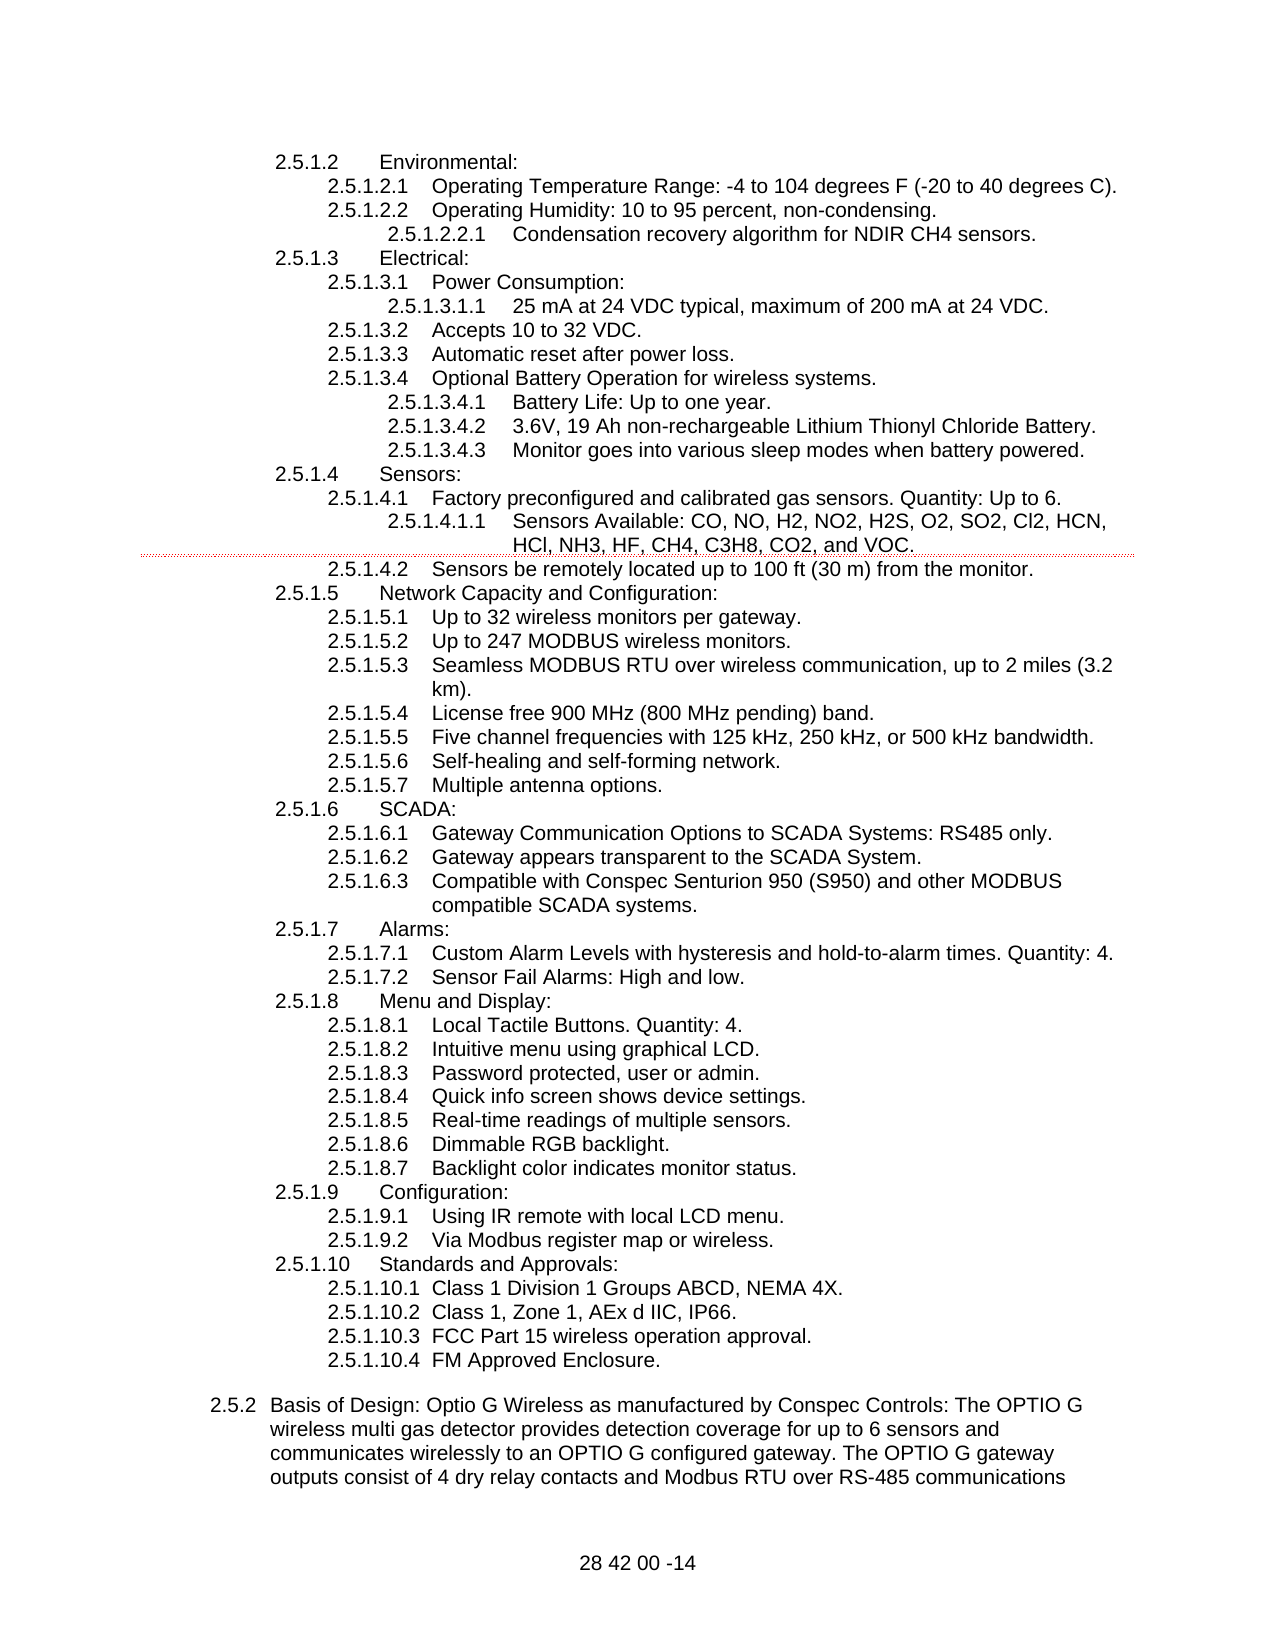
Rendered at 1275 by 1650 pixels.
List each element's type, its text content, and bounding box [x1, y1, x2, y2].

list Menu and Display: [275, 988, 1125, 1012]
list Local Tactile Buttons. Quantity: 4. [327, 1012, 1125, 1036]
list Network Capacity and Configuration: [275, 581, 1125, 605]
list Sensors Available: CO, NO, H2, NO2, H2S, O2, SO2, Cl2, HCN, HCl, NH3, HF, CH4, C3H8, CO2, and VOC. [387, 509, 1125, 557]
list Factory preconfigured and calibrated gas sensors. Quantity: Up to 6. [327, 485, 1125, 509]
list Five channel frequencies with 125 kHz, 250 kHz, or 500 kHz bandwidth. [327, 725, 1125, 749]
list Backlight color indicates monitor status. [327, 1156, 1125, 1180]
list Optional Battery Operation for wireless systems. [327, 366, 1125, 389]
list Class 1 Division 1 Groups ABCD, NEMA 4X. [327, 1276, 1125, 1300]
list License free 900 MHz (800 MHz pending) band. [327, 701, 1125, 725]
list Gateway Communication Options to SCADA Systems: RS485 only. [327, 821, 1125, 845]
list Alarms: [275, 917, 1125, 941]
list Monitor goes into various sleep modes when battery powered. [387, 437, 1125, 461]
list FCC Part 15 wireless operation approval. [327, 1324, 1125, 1348]
list Sensor Fail Alarms: High and low. [327, 964, 1125, 988]
list Self-healing and self-forming network. [327, 749, 1125, 773]
list SCADA: [275, 797, 1125, 821]
list Up to 32 wireless monitors per gateway. [327, 605, 1125, 629]
list Compatible with Conspec Senturion 950 (S950) and other MODBUS compatible SCADA systems. [327, 869, 1125, 917]
list Real-time readings of multiple sensors. [327, 1108, 1125, 1132]
list Condensation recovery algorithm for NDIR CH4 sensors. [387, 222, 1125, 246]
list FM Approved Enclosure. [327, 1348, 1125, 1372]
list Dimmable RGB backlight. [327, 1132, 1125, 1156]
list Seamless MODBUS RTU over wireless communication, up to 2 miles (3.2 km). [327, 653, 1125, 701]
list Battery Life: Up to one year. [387, 389, 1125, 413]
list Via Modbus register map or wireless. [327, 1228, 1125, 1252]
list Sensors be remotely located up to 100 ft (30 m) from the monitor. [327, 557, 1125, 581]
list Sensors: [275, 461, 1125, 485]
list Up to 247 MODBUS wireless monitors. [327, 629, 1125, 653]
list Operating Temperature Range: -4 to 104 degrees F (-20 to 40 degrees C). [327, 174, 1125, 198]
list Quick info screen shows device settings. [327, 1084, 1125, 1108]
list Electrical: [275, 246, 1125, 270]
list Environmental: [275, 150, 1125, 174]
list Standards and Approvals: [275, 1252, 1125, 1276]
list Operating Humidity: 10 to 95 percent, non-condensing. [327, 198, 1125, 222]
list Gateway appears transparent to the SCADA System. [327, 845, 1125, 869]
list Password protected, user or admin. [327, 1060, 1125, 1084]
list Custom Alarm Levels with hysteresis and hold-to-alarm times. Quantity: 4. [327, 941, 1125, 964]
list Multiple antenna options. [327, 773, 1125, 797]
list 25 mA at 24 VDC typical, maximum of 200 mA at 24 VDC. [387, 294, 1125, 318]
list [210, 1393, 1125, 1488]
list Class 1, Zone 1, AEx d IIC, IP66. [327, 1300, 1125, 1324]
list Power Consumption: [327, 270, 1125, 294]
list Accepts 10 to 32 VDC. [327, 318, 1125, 342]
list Automatic reset after power loss. [327, 342, 1125, 366]
list Intuitive menu using graphical LCD. [327, 1036, 1125, 1060]
list Using IR remote with local LCD menu. [327, 1204, 1125, 1228]
list 3.6V, 19 Ah non-rechargeable Lithium Thionyl Chloride Battery. [387, 413, 1125, 437]
list Configuration: [275, 1180, 1125, 1204]
